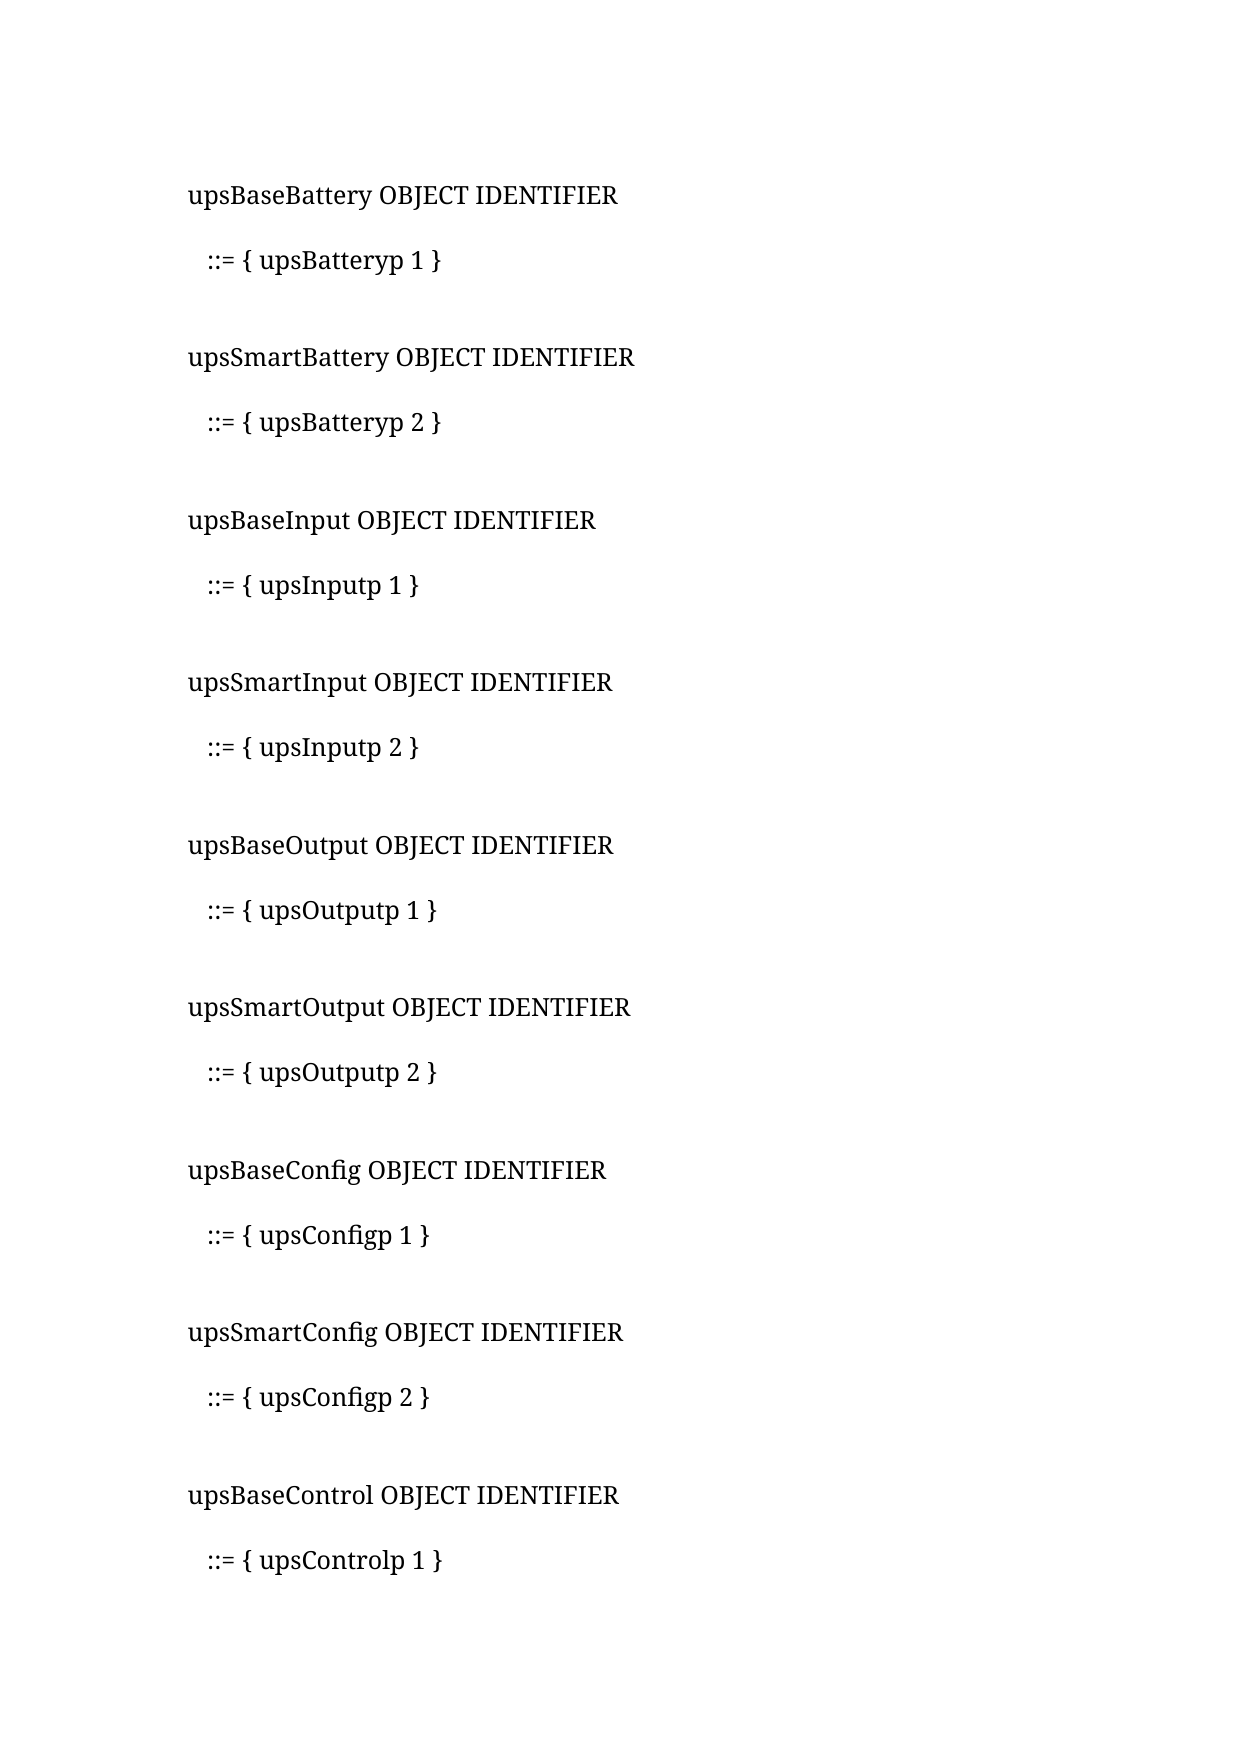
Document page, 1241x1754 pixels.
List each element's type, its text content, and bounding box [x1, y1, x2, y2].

text ::= { upsOutputp 2 } [187, 1039, 1053, 1104]
text upsBaseControl OBJECT IDENTIFIER [187, 1462, 1053, 1527]
text ::= { upsBatteryp 1 } [187, 227, 1053, 292]
text upsSmartBattery OBJECT IDENTIFIER [187, 324, 1053, 389]
text ::= { upsBatteryp 2 } [187, 389, 1053, 454]
text upsBaseOutput OBJECT IDENTIFIER [187, 812, 1053, 877]
text upsSmartOutput OBJECT IDENTIFIER [187, 974, 1053, 1039]
text ::= { upsOutputp 1 } [187, 877, 1053, 942]
text ::= { upsControlp 1 } [187, 1527, 1053, 1592]
text ::= { upsConfigp 1 } [187, 1202, 1053, 1267]
text ::= { upsInputp 2 } [187, 714, 1053, 779]
text ::= { upsConfigp 2 } [187, 1364, 1053, 1429]
text upsSmartConfig OBJECT IDENTIFIER [187, 1299, 1053, 1364]
text upsBaseInput OBJECT IDENTIFIER [187, 487, 1053, 552]
text upsBaseBattery OBJECT IDENTIFIER [187, 162, 1053, 227]
text ::= { upsInputp 1 } [187, 552, 1053, 617]
text upsBaseConfig OBJECT IDENTIFIER [187, 1137, 1053, 1202]
text upsSmartInput OBJECT IDENTIFIER [187, 649, 1053, 714]
